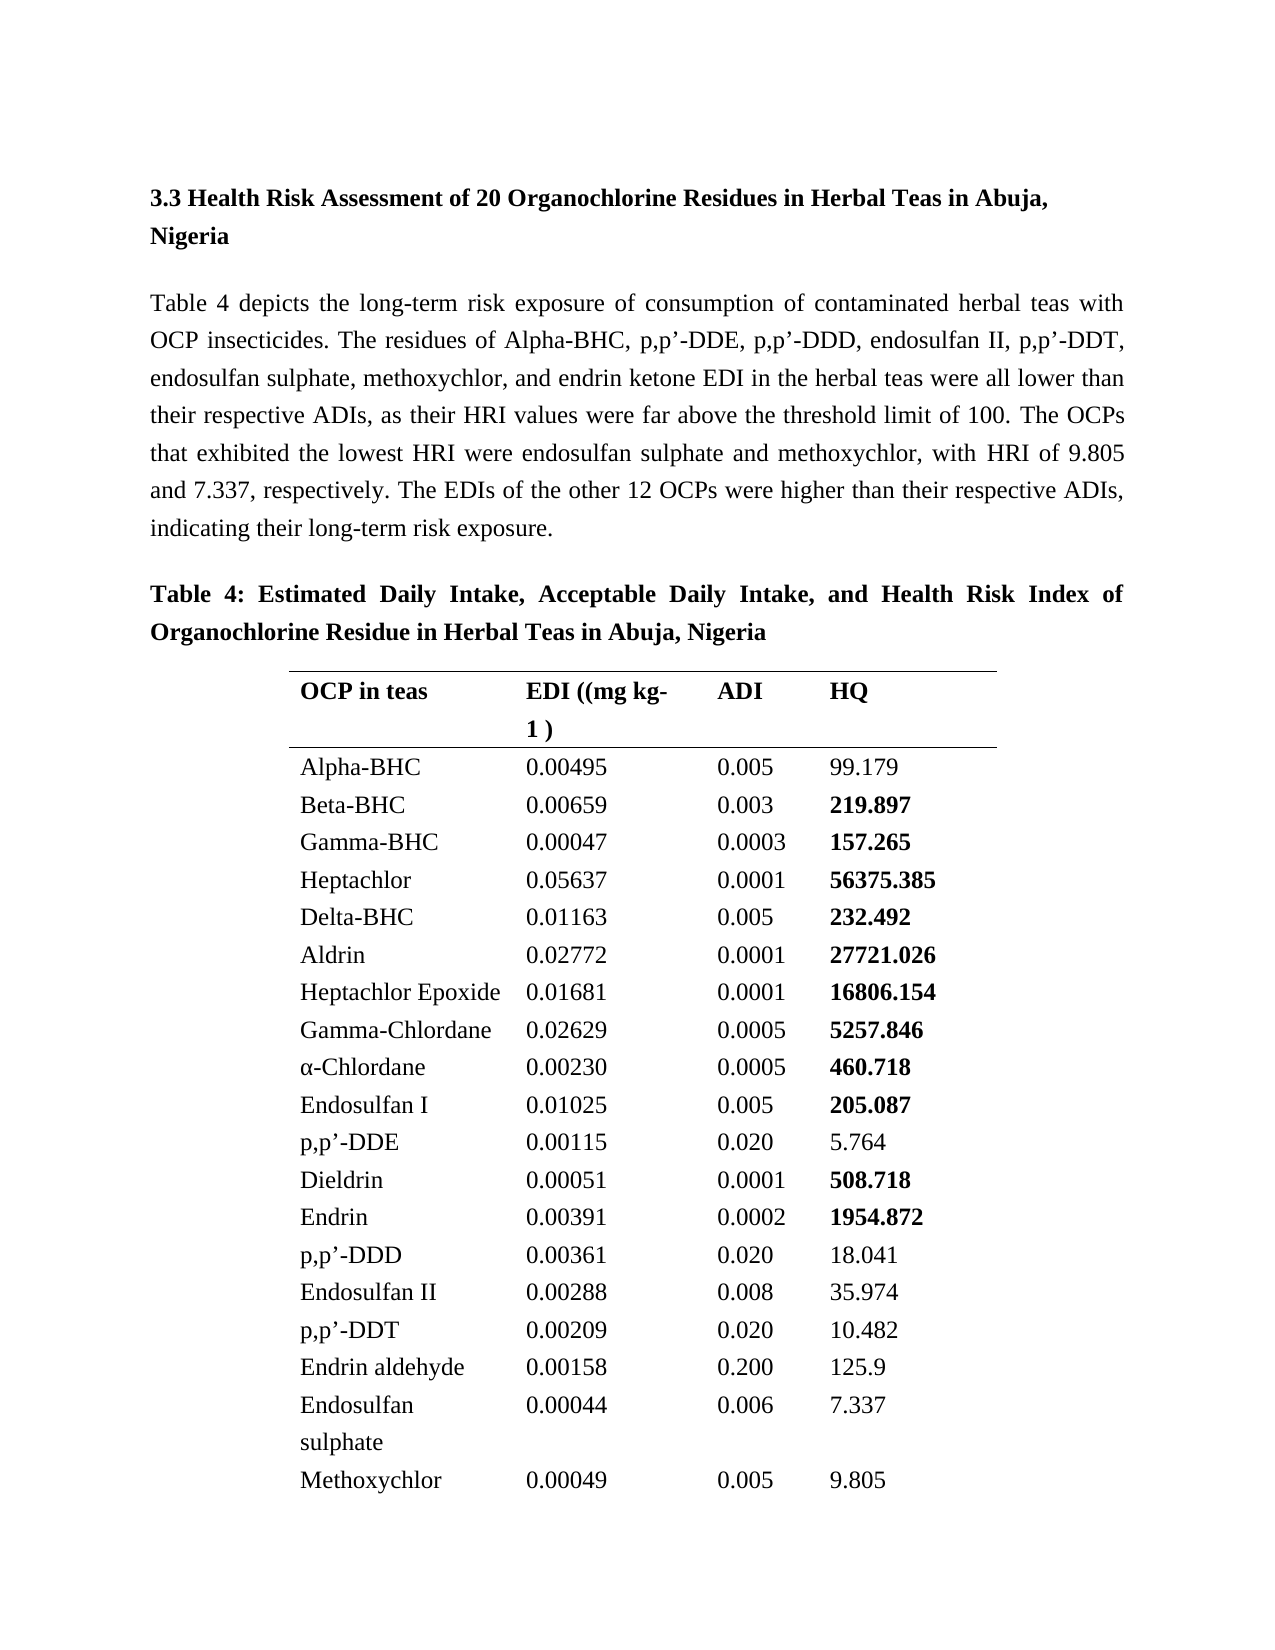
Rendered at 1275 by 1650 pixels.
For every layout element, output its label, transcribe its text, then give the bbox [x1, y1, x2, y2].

table_header EDI ((mg kg-1 ) [515, 672, 706, 747]
table_cell 0.008 [706, 1273, 818, 1310]
table_cell 1954.872 [818, 1198, 997, 1235]
table_cell 0.00495 [515, 748, 706, 785]
table_cell Gamma-BHC [289, 823, 514, 860]
table_cell α-Chlordane [289, 1048, 514, 1085]
table_cell 0.05637 [515, 860, 706, 898]
table_cell Delta-BHC [289, 898, 514, 935]
table_cell Heptachlor Epoxide [289, 973, 514, 1010]
table_cell 0.200 [706, 1348, 818, 1385]
table_cell 0.006 [706, 1385, 818, 1460]
table_cell 0.02772 [515, 935, 706, 973]
table_header HQ [818, 672, 997, 747]
table_cell 0.00158 [515, 1348, 706, 1385]
table_cell 0.020 [706, 1310, 818, 1348]
table_cell 0.0005 [706, 1010, 818, 1048]
table_cell 0.0001 [706, 1160, 818, 1198]
table_cell 5.764 [818, 1123, 997, 1160]
table_cell 0.0001 [706, 935, 818, 973]
table_cell 0.0001 [706, 973, 818, 1010]
table_cell 0.0005 [706, 1048, 818, 1085]
table_cell 0.00209 [515, 1310, 706, 1348]
table_cell 9.805 [818, 1460, 997, 1498]
table_cell 0.00044 [515, 1385, 706, 1460]
table_cell 0.005 [706, 898, 818, 935]
table_cell Heptachlor [289, 860, 514, 898]
table_cell 460.718 [818, 1048, 997, 1085]
table_cell 125.9 [818, 1348, 997, 1385]
table_cell 0.01025 [515, 1085, 706, 1123]
table_cell 0.0002 [706, 1198, 818, 1235]
table_cell 0.00047 [515, 823, 706, 860]
table_cell 0.00659 [515, 785, 706, 823]
text Table 4 depicts the long-term risk exposure of consumption of contaminated herbal teas with OCP insecticides. The residues of Alpha-BHC, p,p’-DDE, p,p’-DDD, endosulfan II, p,p’-DDT, endosulfan sulphate, methoxychlor, and endrin ketone EDI in the herbal teas were all lower than their respective ADIs, as their HRI values were far above the threshold limit of 100. The OCPs that exhibited the lowest HRI were endosulfan sulphate and methoxychlor, with HRI of 9.805 and 7.337, respectively. The EDIs of the other 12 OCPs were higher than their respective ADIs, indicating their long-term risk exposure. [150, 283, 1125, 546]
table_cell 0.005 [706, 1085, 818, 1123]
table_cell Aldrin [289, 935, 514, 973]
table_cell Methoxychlor [289, 1460, 514, 1498]
table_cell 0.00051 [515, 1160, 706, 1198]
table_header ADI [706, 672, 818, 747]
table_cell 157.265 [818, 823, 997, 860]
table_cell 508.718 [818, 1160, 997, 1198]
table_cell 219.897 [818, 785, 997, 823]
table_cell 205.087 [818, 1085, 997, 1123]
table_cell 0.00391 [515, 1198, 706, 1235]
table_cell 7.337 [818, 1385, 997, 1460]
table_cell 232.492 [818, 898, 997, 935]
table_cell Gamma-Chlordane [289, 1010, 514, 1048]
table_cell 0.01163 [515, 898, 706, 935]
table_cell Endrin [289, 1198, 514, 1235]
table_cell Beta-BHC [289, 785, 514, 823]
table_cell Endosulfan sulphate [289, 1385, 514, 1460]
table_cell 27721.026 [818, 935, 997, 973]
table_cell 0.02629 [515, 1010, 706, 1048]
table_cell 99.179 [818, 748, 997, 785]
table_cell p,p’-DDE [289, 1123, 514, 1160]
table_cell 0.00288 [515, 1273, 706, 1310]
table_cell 16806.154 [818, 973, 997, 1010]
table_cell 0.00230 [515, 1048, 706, 1085]
table_cell 0.0001 [706, 860, 818, 898]
table_cell p,p’-DDT [289, 1310, 514, 1348]
table_cell Dieldrin [289, 1160, 514, 1198]
text 3.3 Health Risk Assessment of 20 Organochlorine Residues in Herbal Teas in Abuja, Nigeria [150, 179, 1125, 254]
table_cell 0.0003 [706, 823, 818, 860]
table_cell 5257.846 [818, 1010, 997, 1048]
table_header OCP in teas [289, 672, 514, 747]
table_cell 0.00049 [515, 1460, 706, 1498]
table_cell 10.482 [818, 1310, 997, 1348]
table_cell 56375.385 [818, 860, 997, 898]
table_cell 0.020 [706, 1123, 818, 1160]
table_cell 35.974 [818, 1273, 997, 1310]
table_cell Endosulfan I [289, 1085, 514, 1123]
table_cell 0.005 [706, 1460, 818, 1498]
table_cell 0.00361 [515, 1235, 706, 1273]
table_cell p,p’-DDD [289, 1235, 514, 1273]
table_cell 0.00115 [515, 1123, 706, 1160]
text Table 4: Estimated Daily Intake, Acceptable Daily Intake, and Health Risk Index of Organochlorine Residue in Herbal Teas in Abuja, Nigeria [150, 575, 1125, 650]
table_cell 0.01681 [515, 973, 706, 1010]
table_cell Alpha-BHC [289, 748, 514, 785]
table_cell 18.041 [818, 1235, 997, 1273]
table_cell 0.020 [706, 1235, 818, 1273]
table_cell 0.003 [706, 785, 818, 823]
table_cell 0.005 [706, 748, 818, 785]
table_cell Endosulfan II [289, 1273, 514, 1310]
table_cell Endrin aldehyde [289, 1348, 514, 1385]
